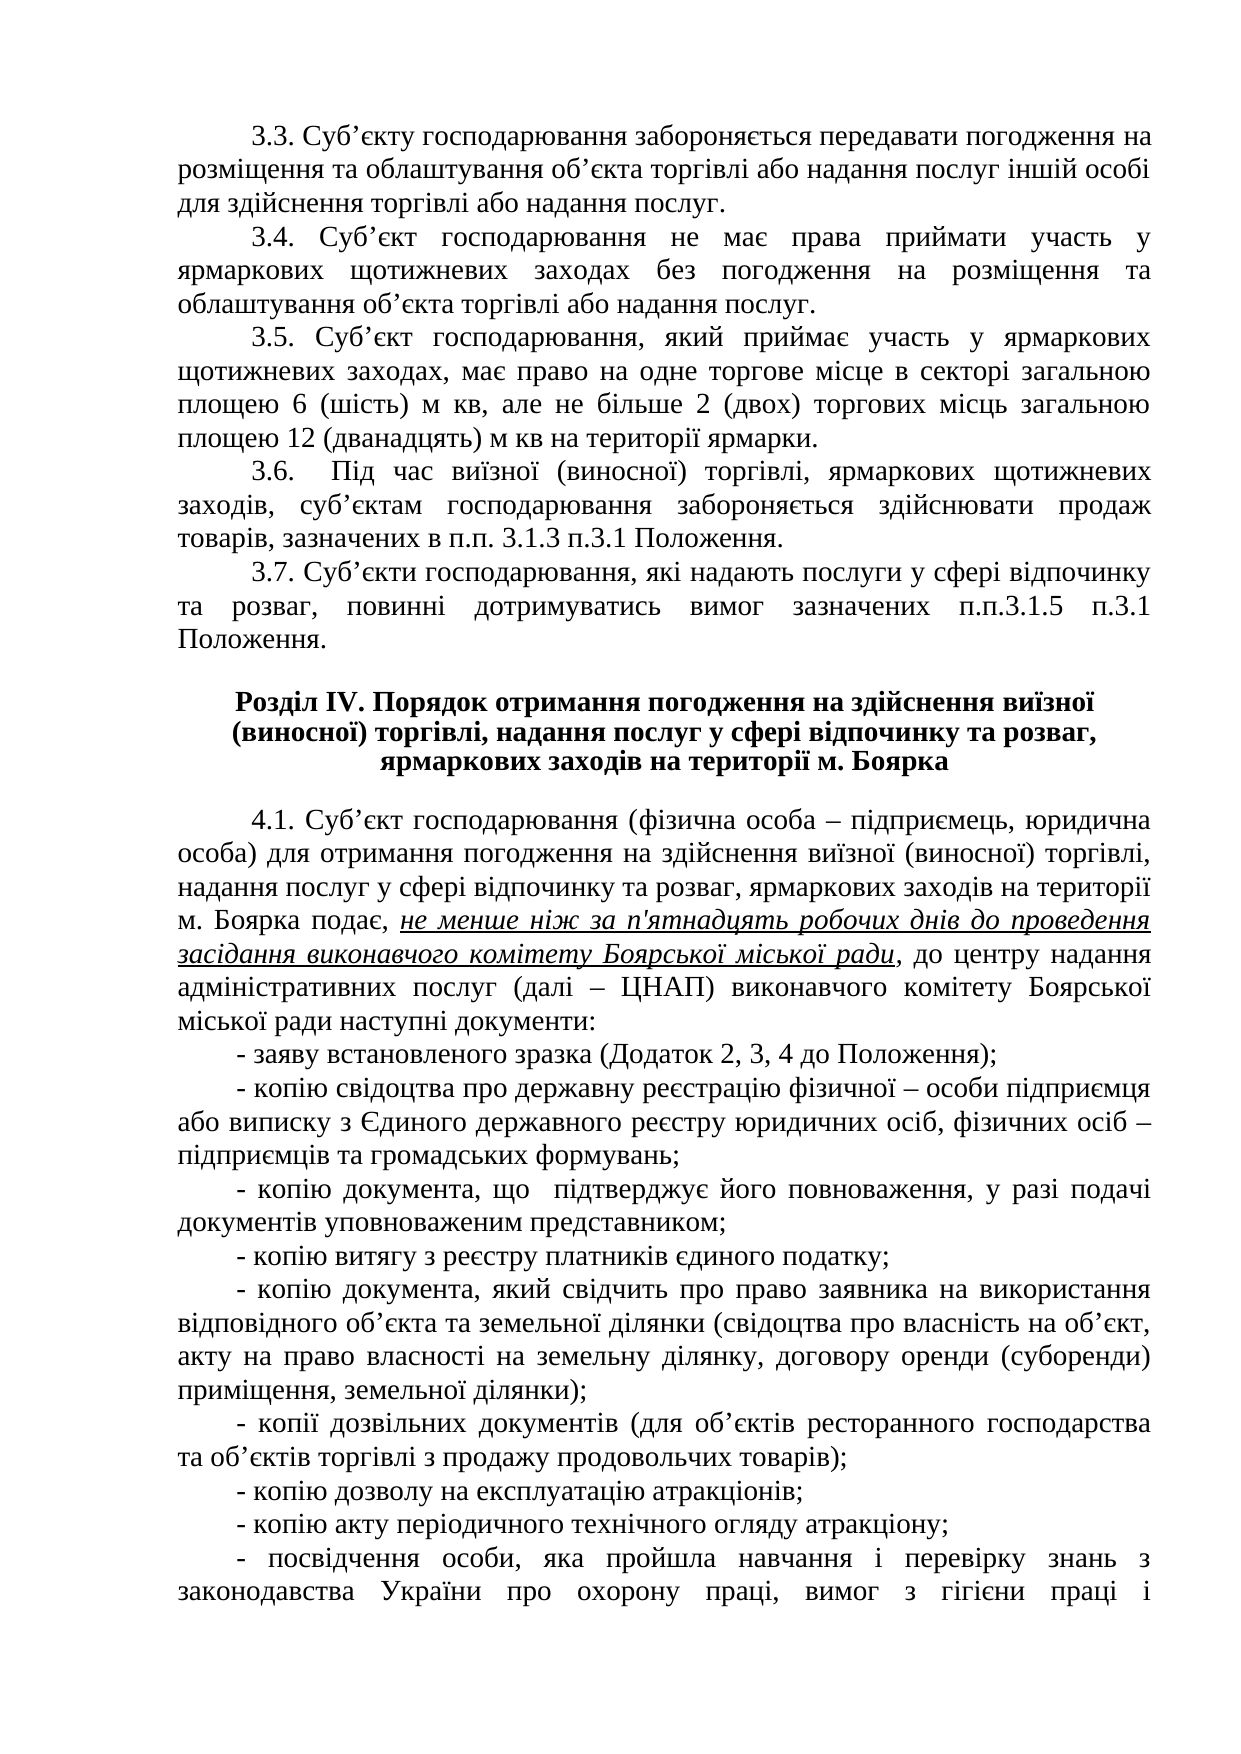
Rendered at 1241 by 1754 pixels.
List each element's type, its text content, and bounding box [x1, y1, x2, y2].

text - копію документа, що підтверджує його повноваження, у разі подачі документів уповноваженим представником; [177, 1171, 1152, 1238]
text 3.7. Суб’єкти господарювання, які надають послуги у сфері відпочинку та розваг, повинні дотримуватись вимог зазначених п.п.3.1.5 п.3.1 Положення. [177, 554, 1152, 655]
text 3.3. Суб’єкту господарювання забороняється передавати погодження на розміщення та облаштування об’єкта торгівлі або надання послуг іншій особі для здійснення торгівлі або надання послуг. [177, 118, 1152, 219]
text - копії дозвільних документів (для об’єктів ресторанного господарства та об’єктів торгівлі з продажу продовольчих товарів); [177, 1406, 1152, 1473]
text - копію документа, який свідчить про право заявника на використання відповідного об’єкта та земельної ділянки (свідоцтва про власність на об’єкт, акту на право власності на земельну ділянку, договору оренди (суборенди) приміщення, земельної ділянки); [177, 1271, 1152, 1406]
text - копію дозволу на експлуатацію атракціонів; [177, 1473, 1152, 1506]
text 3.5. Суб’єкт господарювання, який приймає участь у ярмаркових щотижневих заходах, має право на одне торгове місце в секторі загальною площею 6 (шість) м кв, але не більше 2 (двох) торгових місць загальною площею 12 (дванадцять) м кв на території ярмарки. [177, 319, 1152, 453]
text - копію витягу з реєстру платників єдиного податку; [177, 1238, 1152, 1271]
text Розділ ІV. Порядок отримання погодження на здійснення виїзної (виносної) торгівлі, надання послуг у сфері відпочинку та розваг, ярмаркових заходів на території м. Боярка [177, 688, 1152, 777]
text - заяву встановленого зразка (Додаток 2, 3, 4 до Положення); [177, 1037, 1152, 1070]
text - копію акту періодичного технічного огляду атракціону; [177, 1506, 1152, 1540]
text 4.1. Суб’єкт господарювання (фізична особа – підприємець, юридична особа) для отримання погодження на здійснення виїзної (виносної) торгівлі, надання послуг у сфері відпочинку та розваг, ярмаркових заходів на території м. Боярка подає, не менше ніж за п'ятнадцять робочих днів до проведення засідання виконавчого комітету Боярської міської ради, до центру надання адміністративних послуг (далі – ЦНАП) виконавчого комітету Боярської міської ради наступні документи: [177, 802, 1152, 1037]
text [177, 1540, 1152, 1607]
text 3.6. Під час виїзної (виносної) торгівлі, ярмаркових щотижневих заходів, суб’єктам господарювання забороняється здійснювати продаж товарів, зазначених в п.п. 3.1.3 п.3.1 Положення. [177, 453, 1152, 554]
text 3.4. Суб’єкт господарювання не має права приймати участь у ярмаркових щотижневих заходах без погодження на розміщення та облаштування об’єкта торгівлі або надання послуг. [177, 219, 1152, 319]
text - копію свідоцтва про державну реєстрацію фізичної – особи підприємця або виписку з Єдиного державного реєстру юридичних осіб, фізичних осіб – підприємців та громадських формувань; [177, 1070, 1152, 1171]
